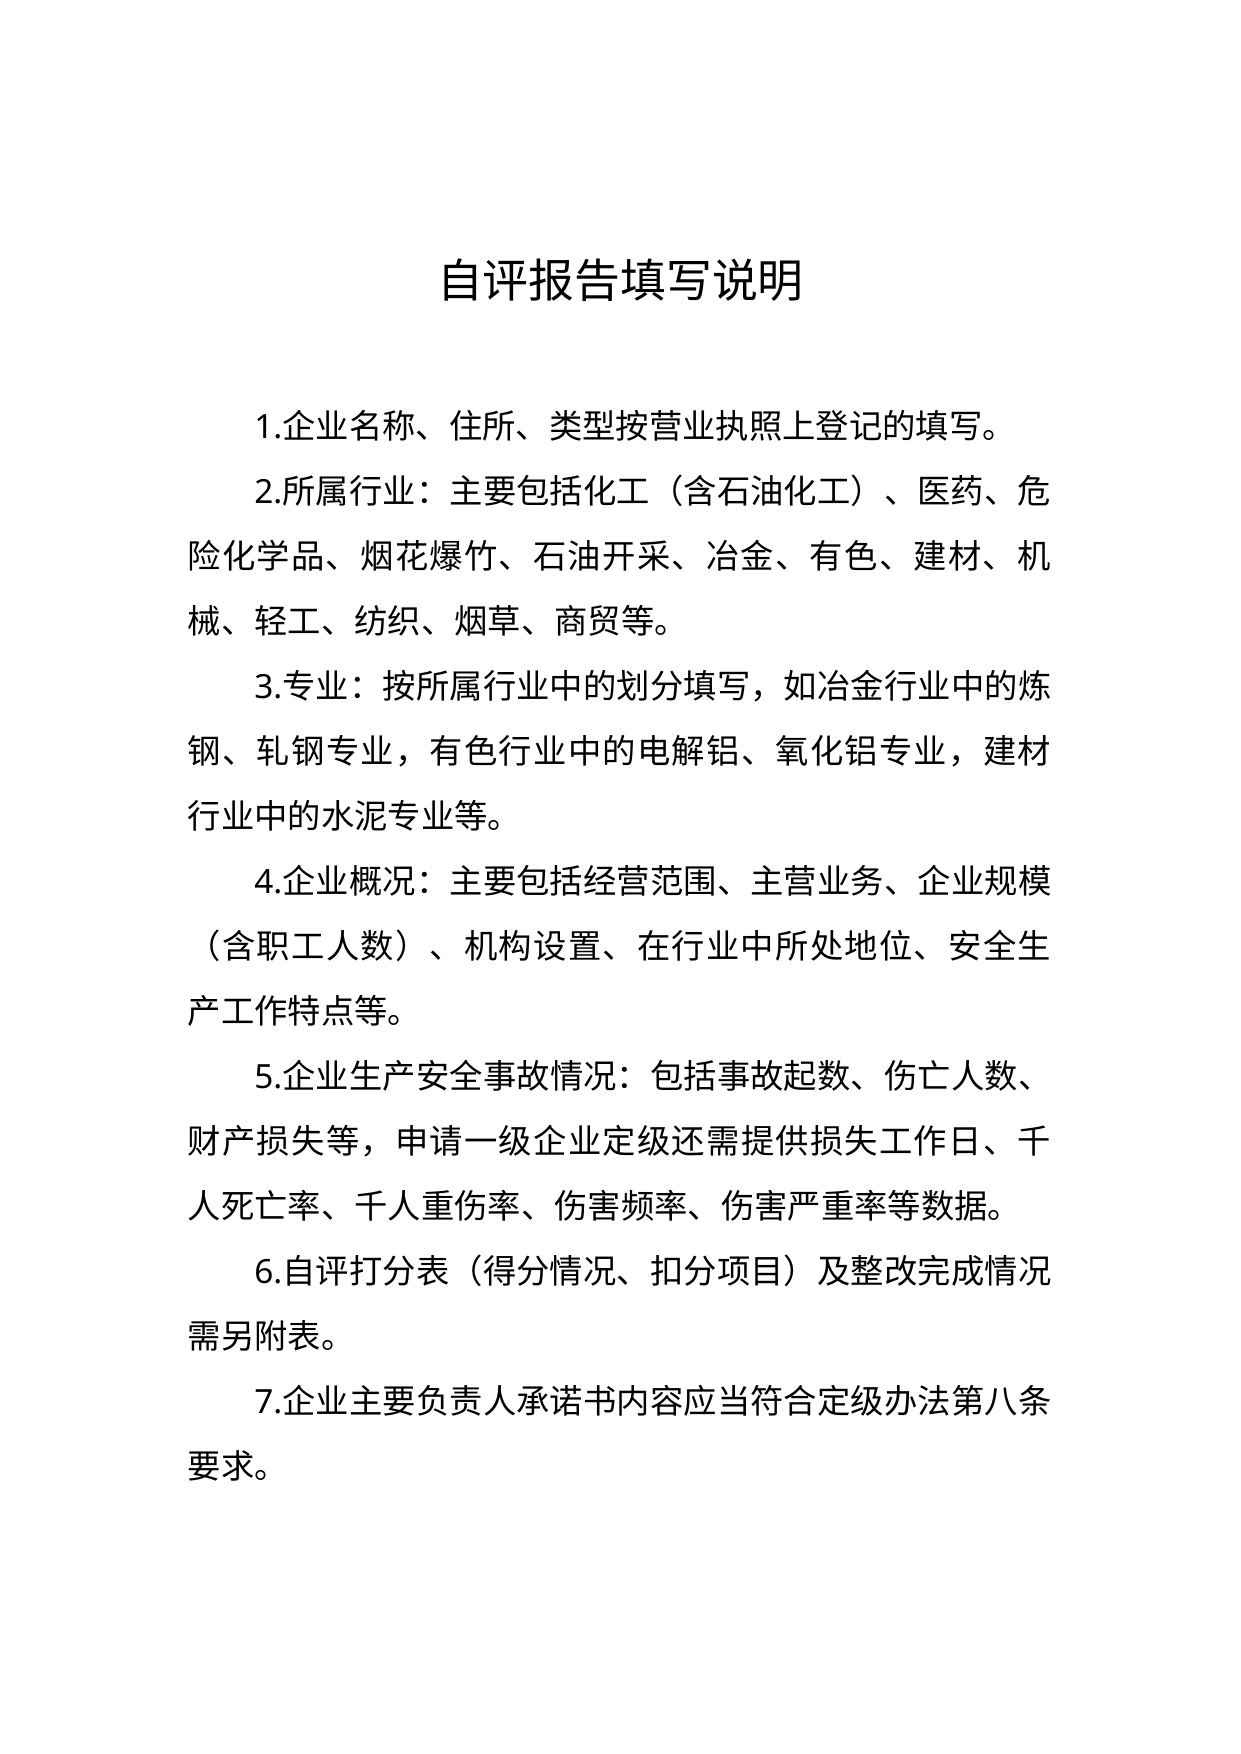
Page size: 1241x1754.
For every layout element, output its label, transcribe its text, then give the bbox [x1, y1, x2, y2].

text 2.所属行业：主要包括化工（含石油化工）、医药、危险化学品、烟花爆竹、石油开采、冶金、有色、建材、机械、轻工、纺织、烟草、商贸等。 [187, 457, 1053, 652]
text 7.企业主要负责人承诺书内容应当符合定级办法第八条要求。 [187, 1367, 1053, 1497]
text 3.专业：按所属行业中的划分填写，如冶金行业中的炼钢、轧钢专业，有色行业中的电解铝、氧化铝专业，建材行业中的水泥专业等。 [187, 652, 1053, 847]
text 自评报告填写说明 [187, 251, 1053, 309]
text 5.企业生产安全事故情况：包括事故起数、伤亡人数、财产损失等，申请一级企业定级还需提供损失工作日、千人死亡率、千人重伤率、伤害频率、伤害严重率等数据。 [187, 1042, 1053, 1237]
text 1.企业名称、住所、类型按营业执照上登记的填写。 [187, 392, 1053, 457]
text 6.自评打分表（得分情况、扣分项目）及整改完成情况需另附表。 [187, 1237, 1053, 1367]
text 4.企业概况：主要包括经营范围、主营业务、企业规模（含职工人数）、机构设置、在行业中所处地位、安全生产工作特点等。 [187, 847, 1053, 1042]
